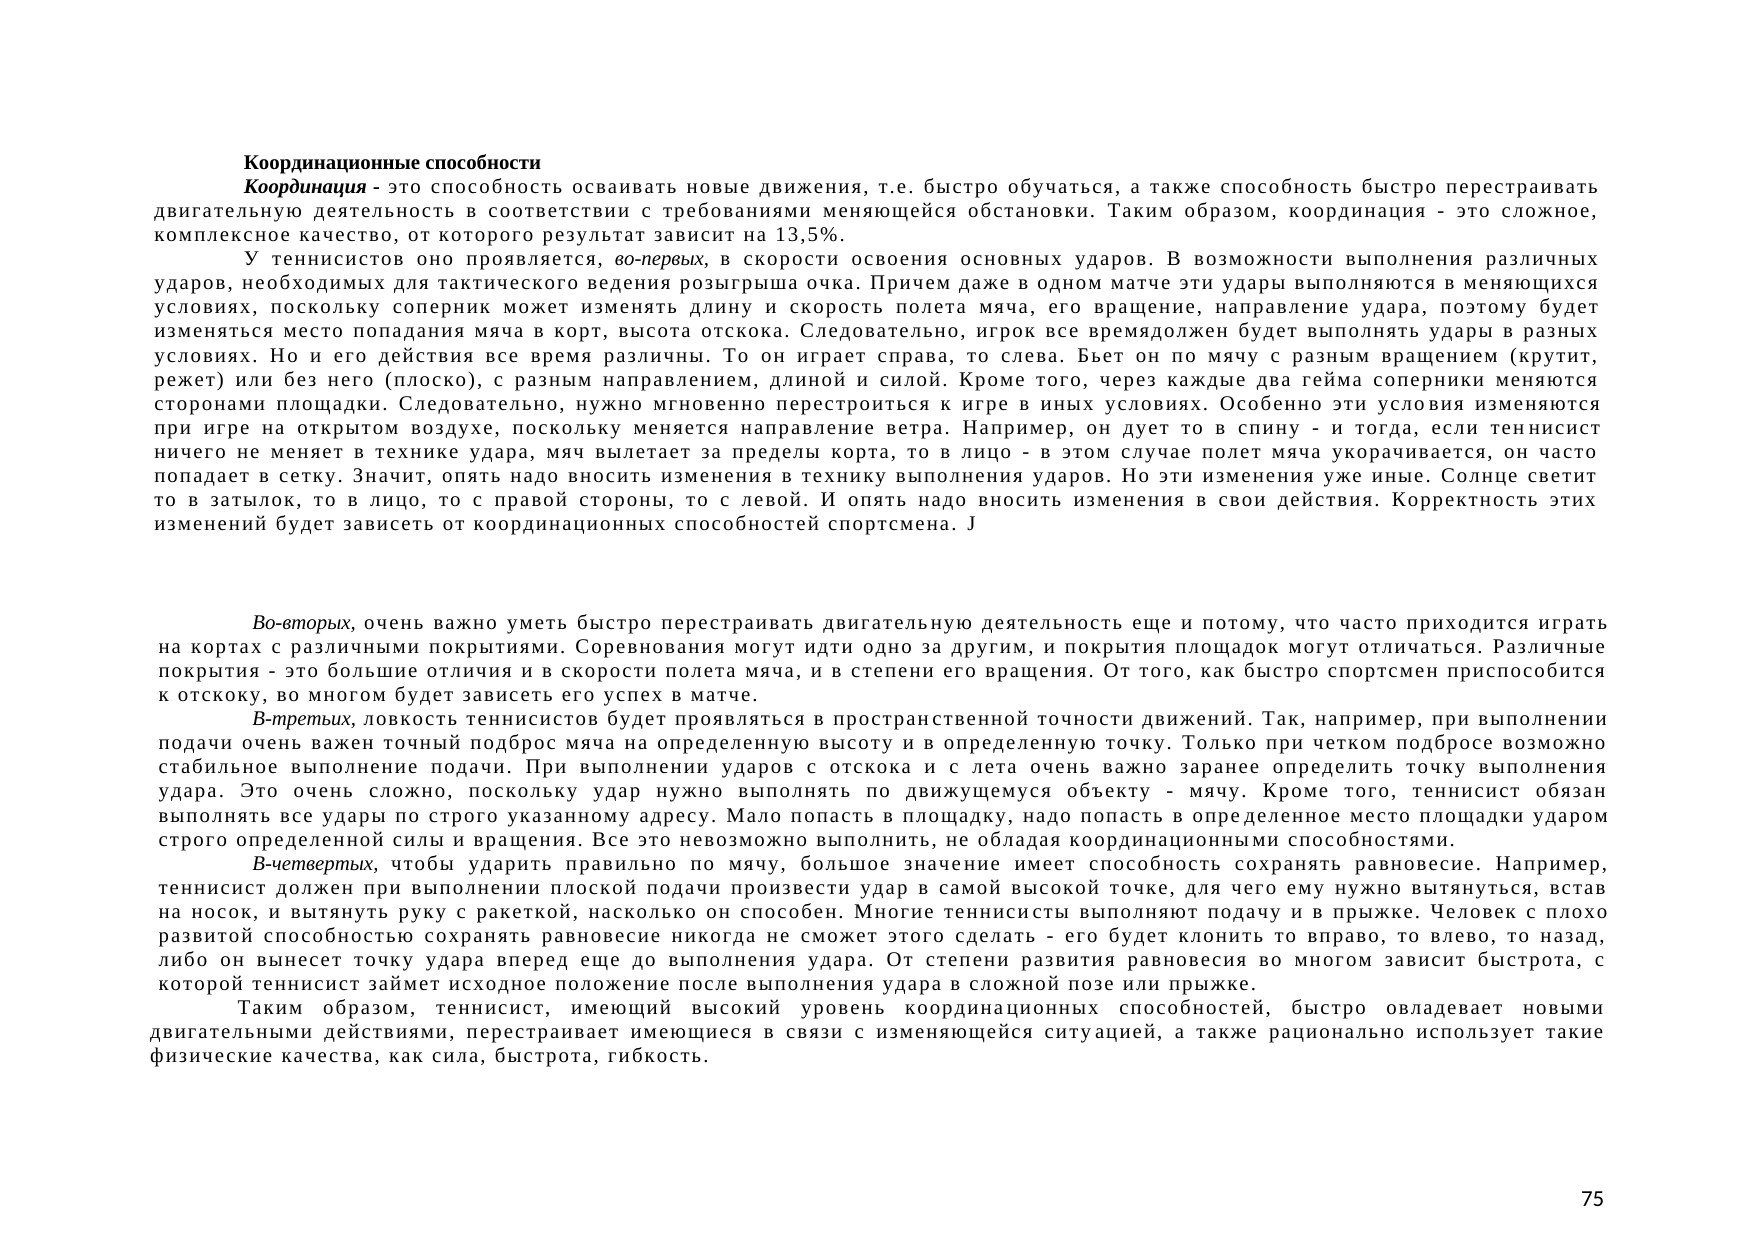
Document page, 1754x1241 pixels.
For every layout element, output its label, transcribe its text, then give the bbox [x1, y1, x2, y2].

text Координационные способности [154, 150, 1600, 174]
text Координация - это способность осваивать новые движения, т.е. быстро обучаться, а также способность быстро перестраивать двигательную деятельность в соответствии с требованиями меняющейся обстановки. Таким образом, координация - это сложное, комплексное качество, от которого результат зависит на 13,5%. [154, 174, 1600, 246]
text В-третьих, ловкость теннисистов будет проявляться в пространственной точности движений. Так, например, при выполнении подачи очень важен точный подброс мяча на определенную высоту и в определенную точку. Только при четком подбросе возможно стабильное выполнение подачи. При выполнении ударов с отскока и с лета очень важно заранее определить точку выполнения удара. Это очень сложно, поскольку удар нужно выполнять по движущемуся объекту - мячу. Кроме того, теннисист обязан выполнять все удары по строго указанному адресу. Мало попасть в площадку, надо попасть в определенное место площадки ударом строго определенной силы и вращения. Все это невозможно выполнить, не обладая координационными способностями. [158, 706, 1608, 851]
text Во-вторых, очень важно уметь быстро перестраивать двигательную деятельность еще и потому, что часто приходится играть на кортах с различными покрытиями. Соревнования могут идти одно за другим, и покрытия площадок могут отличаться. Различные покрытия - это большие отличия и в скорости полета мяча, и в степени его вращения. От того, как быстро спортсмен приспособится к отскоку, во многом будет зависеть его успех в матче. [158, 610, 1608, 706]
text У теннисистов оно проявляется, во-первых, в скорости освоения основных ударов. В возможности выполнения различных ударов, необходимых для тактического ведения розыгрыша очка. Причем даже в одном матче эти удары выполняются в меняющихся условиях, поскольку соперник может изменять длину и скорость полета мяча, его вращение, направление удара, поэтому будет изменяться место попадания мяча в корт, высота отскока. Следовательно, игрок все времядолжен будет выполнять удары в разных условиях. Но и его действия все время различны. То он играет справа, то слева. Бьет он по мячу с разным вращением (крутит, режет) или без него (плоско), с разным направлением, длиной и силой. Кроме того, через каждые два гейма соперники меняются сторонами площадки. Следовательно, нужно мгновенно перестроиться к игре в иных условиях. Особенно эти условия изменяются при игре на открытом воздухе, поскольку меняется направление ветра. Например, он дует то в спину - и тогда, если теннисист ничего не меняет в технике удара, мяч вылетает за пределы корта, то в лицо - в этом случае полет мяча укорачивается, он часто попадает в сетку. Значит, опять надо вносить изменения в технику выполнения ударов. Но эти изменения уже иные. Солнце светит то в затылок, то в лицо, то с правой стороны, то с левой. И опять надо вносить изменения в свои действия. Корректность этих изменений будет зависеть от координационных способностей спортсмена. J [154, 246, 1600, 535]
text Таким образом, теннисист, имеющий высокий уровень координационных способностей, быстро овладевает новыми двигательными действиями, перестраивает имеющиеся в связи с изменяющейся ситуацией, а также рационально использует такие физические качества, как сила, быстрота, гибкость. [150, 995, 1604, 1067]
text В-четвертых, чтобы ударить правильно по мячу, большое значение имеет способность сохранять равновесие. Например, теннисист должен при выполнении плоской подачи произвести удар в самой высокой точке, для чего ему нужно вытянуться, встав на носок, и вытянуть руку с ракеткой, насколько он способен. Многие теннисисты выполняют подачу и в прыжке. Человек с плохо развитой способностью сохранять равновесие никогда не сможет этого сделать - его будет клонить то вправо, то влево, то назад, либо он вынесет точку удара вперед еще до выполнения удара. От степени развития равновесия во многом зависит быстрота, с которой теннисист займет исходное положение после выполнения удара в сложной позе или прыжке. [158, 851, 1608, 995]
